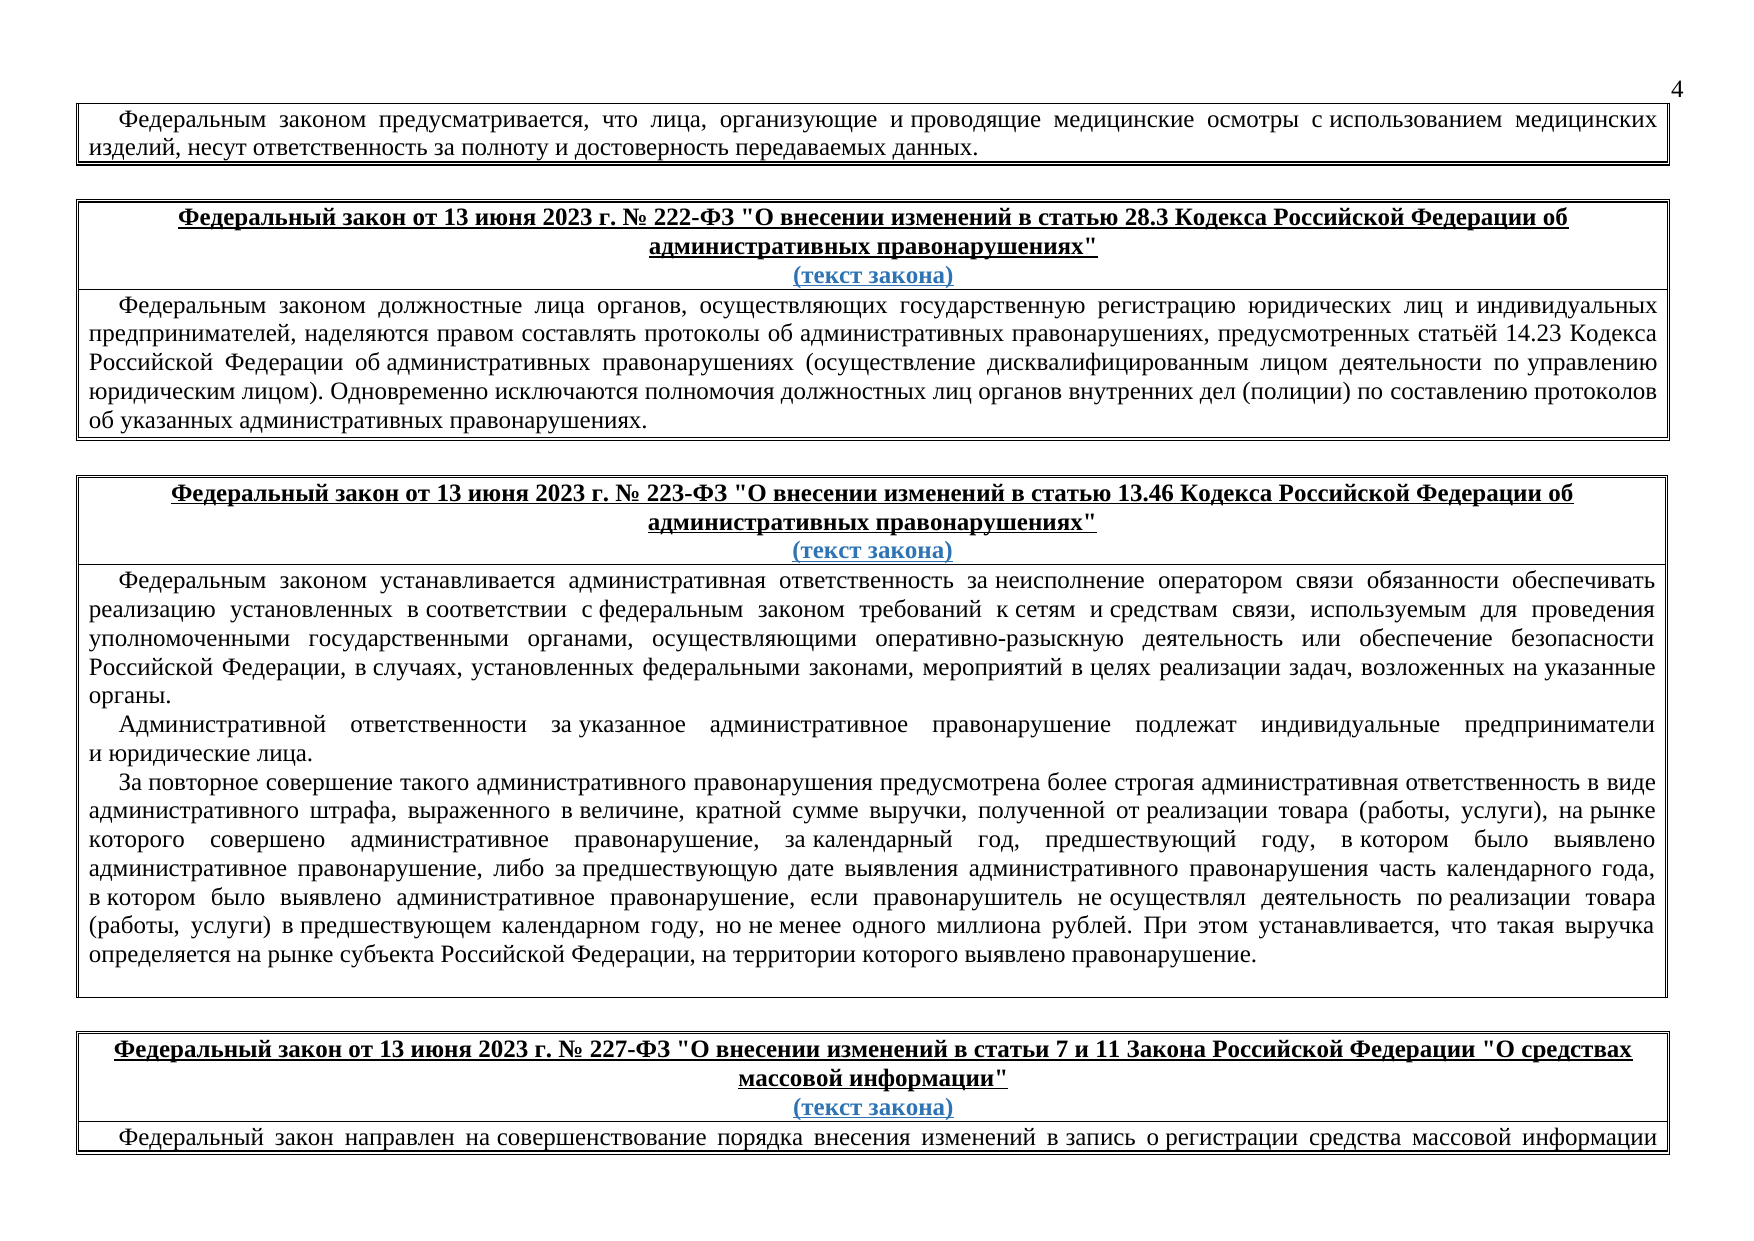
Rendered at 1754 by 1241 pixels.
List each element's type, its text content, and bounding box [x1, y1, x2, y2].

table_header Федеральный закон от 13 июня 2023 г. № 223-ФЗ "О внесении изменений в статью 13.46 Кодекса Российской Федерации об административных правонарушениях" (текст закона) [79, 478, 1665, 564]
table_cell Федеральным законом устанавливается административная ответственность за неисполнение оператором связи обязанности обеспечивать реализацию установленных в соответствии с федеральным законом требований к сетям и средствам связи, используемым для проведения уполномоченными государственными органами, осуществляющими оперативно-разыскную деятельность или обеспечение безопасности Российской Федерации, в случаях, установленных федеральными законами, мероприятий в целях реализации задач, возложенных на указанные органы. Административной ответственности за указанное административное правонарушение подлежат индивидуальные предприниматели и юридические лица. За повторное совершение такого административного правонарушения предусмотрена более строгая административная ответственность в виде административного штрафа, выраженного в величине, кратной сумме выручки, полученной от реализации товара (работы, услуги), на рынке которого совершено административное правонарушение, за календарный год, предшествующий году, в котором было выявлено административное правонарушение, либо за предшествующую дате выявления административного правонарушения часть календарного года, в котором было выявлено административное правонарушение, если правонарушитель не осуществлял деятельность по реализации товара (работы, услуги) в предшествующем календарном году, но не менее одного миллиона рублей. При этом устанавливается, что такая выручка определяется на рынке субъекта Российской Федерации, на территории которого выявлено правонарушение. [79, 565, 1665, 997]
table_header Федеральный закон от 13 июня 2023 г. № 222-ФЗ "О внесении изменений в статью 28.3 Кодекса Российской Федерации об административных правонарушениях" (текст закона) [79, 203, 1667, 289]
table_cell Федеральным законом должностные лица органов, осуществляющих государственную регистрацию юридических лиц и индивидуальных предпринимателей, наделяются правом составлять протоколы об административных правонарушениях, предусмотренных статьёй 14.23 Кодекса Российской Федерации об административных правонарушениях (осуществление дисквалифицированным лицом деятельности по управлению юридическим лицом). Одновременно исключаются полномочия должностных лиц органов внутренних дел (полиции) по составлению протоколов об указанных административных правонарушениях. [79, 290, 1667, 437]
table_header Федеральный закон от 13 июня 2023 г. № 227-ФЗ "О внесении изменений в статьи 7 и 11 Закона Российской Федерации "О средствах массовой информации" (текст закона) [79, 1034, 1667, 1121]
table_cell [79, 1122, 1667, 1150]
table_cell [79, 104, 1667, 161]
